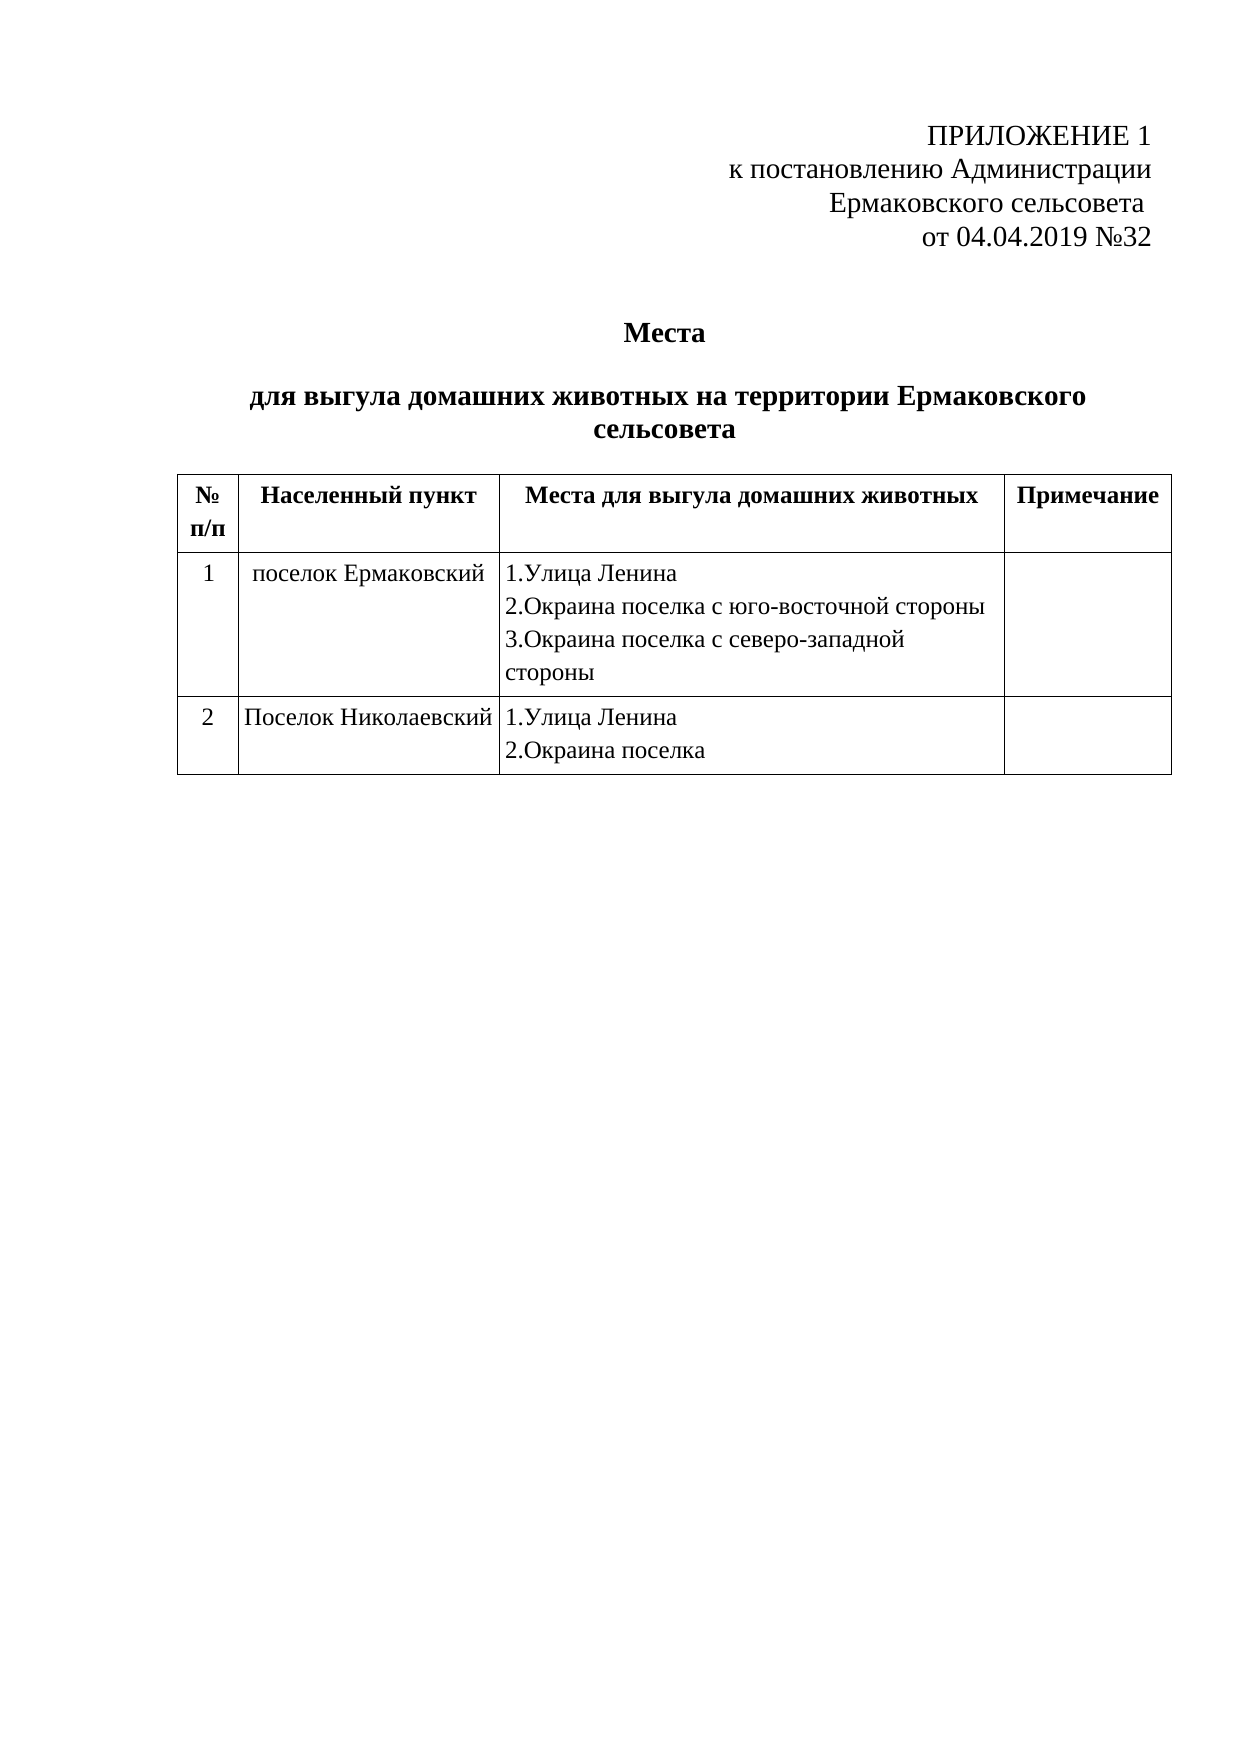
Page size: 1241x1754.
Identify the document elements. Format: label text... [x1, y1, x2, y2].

table_cell 2 [178, 697, 238, 774]
table_cell 1.Улица Ленина 2.Окраина поселка с юго-восточной стороны 3.Окраина поселка с северо-западной стороны [500, 553, 1004, 696]
table_cell 1 [178, 553, 238, 696]
table_cell поселок Ермаковский [239, 553, 499, 696]
table_header Населенный пункт [239, 475, 499, 552]
text Места [177, 281, 1152, 348]
table_header № п/п [178, 475, 238, 552]
table_cell Поселок Николаевский [239, 697, 499, 774]
table_cell [1005, 697, 1171, 774]
table_cell 1.Улица Ленина 2.Окраина поселка [500, 697, 1004, 774]
text для выгула домашних животных на территории Ермаковского сельсовета [177, 378, 1152, 445]
table_header Примечание [1005, 475, 1171, 552]
table_cell [1005, 553, 1171, 696]
table_header Места для выгула домашних животных [500, 475, 1004, 552]
text ПРИЛОЖЕНИЕ 1 к постановлению Администрации Ермаковского сельсовета от 04.04.2019 №32 [177, 118, 1152, 252]
